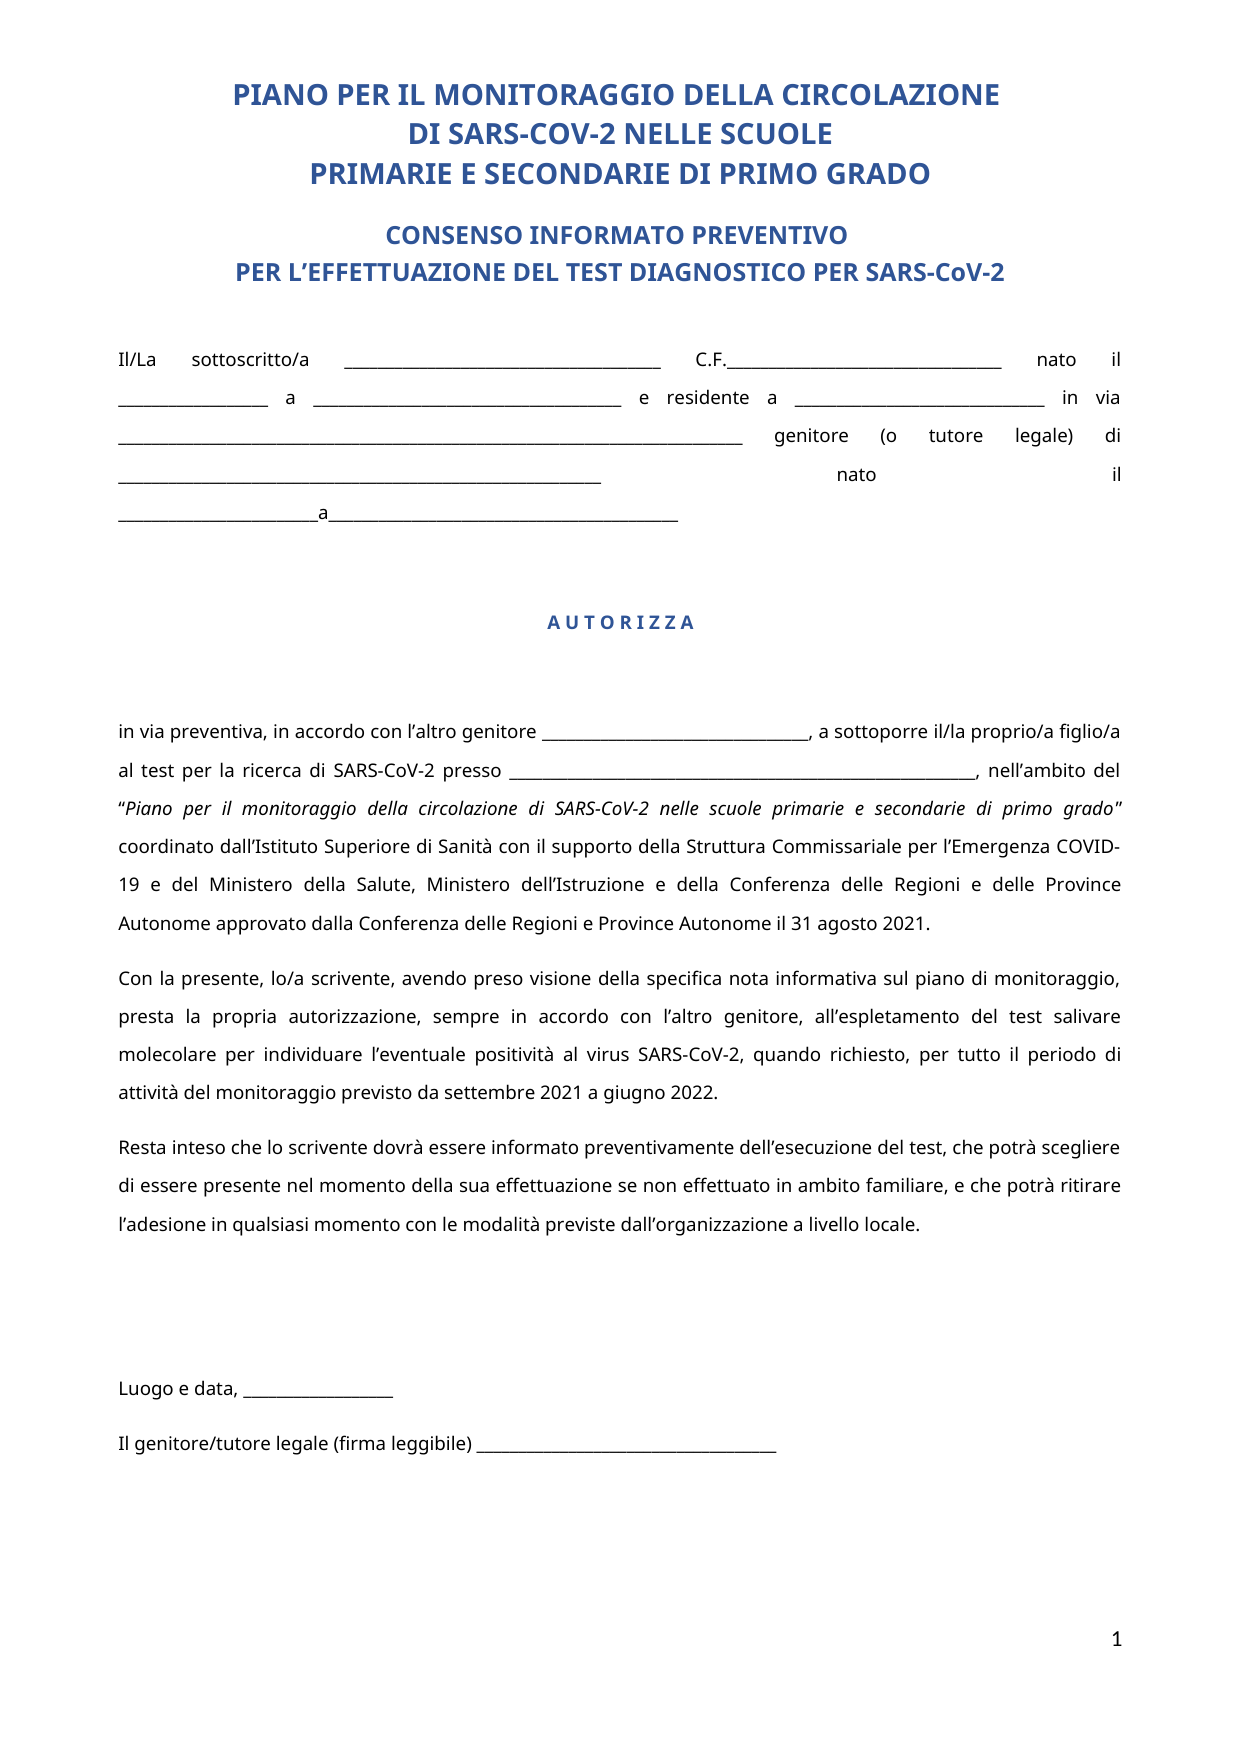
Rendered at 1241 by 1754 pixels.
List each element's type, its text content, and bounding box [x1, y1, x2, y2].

text A U T O R I Z Z A [118, 609, 1122, 634]
text in via preventiva, in accordo con l’altro genitore ________________________________, a sottoporre il/la proprio/a figlio/a al test per la ricerca di SARS-CoV-2 presso ________________________________________________________, nell’ambito del “Piano per il monitoraggio della circolazione di SARS-CoV-2 nelle scuole primarie e secondarie di primo grado” coordinato dall’Istituto Superiore di Sanità con il supporto della Struttura Commissariale per l’Emergenza COVID-19 e del Ministero della Salute, Ministero dell’Istruzione e della Conferenza delle Regioni e delle Province Autonome approvato dalla Conferenza delle Regioni e Province Autonome il 31 agosto 2021. [118, 719, 1122, 935]
text Il genitore/tutore legale (firma leggibile) ____________________________________ [118, 1430, 1122, 1456]
text Luogo e data, __________________ [118, 1376, 1122, 1401]
text Con la presente, lo/a scrivente, avendo preso visione della specifica nota informativa sul piano di monitoraggio, presta la propria autorizzazione, sempre in accordo con l’altro genitore, all’espletamento del test salivare molecolare per individuare l’eventuale positività al virus SARS-CoV-2, quando richiesto, per tutto il periodo di attività del monitoraggio previsto da settembre 2021 a giugno 2022. [118, 965, 1122, 1105]
text Resta inteso che lo scrivente dovrà essere informato preventivamente dell’esecuzione del test, che potrà scegliere di essere presente nel momento della sua effettuazione se non effettuato in ambito familiare, e che potrà ritirare l’adesione in qualsiasi momento con le modalità previste dall’organizzazione a livello locale. [118, 1134, 1122, 1236]
text Il/La sottoscritto/a ______________________________________ C.F._________________________________ nato il __________________ a _____________________________________ e residente a ______________________________ in via ___________________________________________________________________________ genitore (o tutore legale) di __________________________________________________________ nato il ________________________a__________________________________________ [118, 346, 1122, 525]
subtitle CONSENSO INFORMATO PREVENTIVO PER L’EFFETTUAZIONE DEL TEST DIAGNOSTICO PER SARS-CoV-2 [118, 218, 1122, 289]
